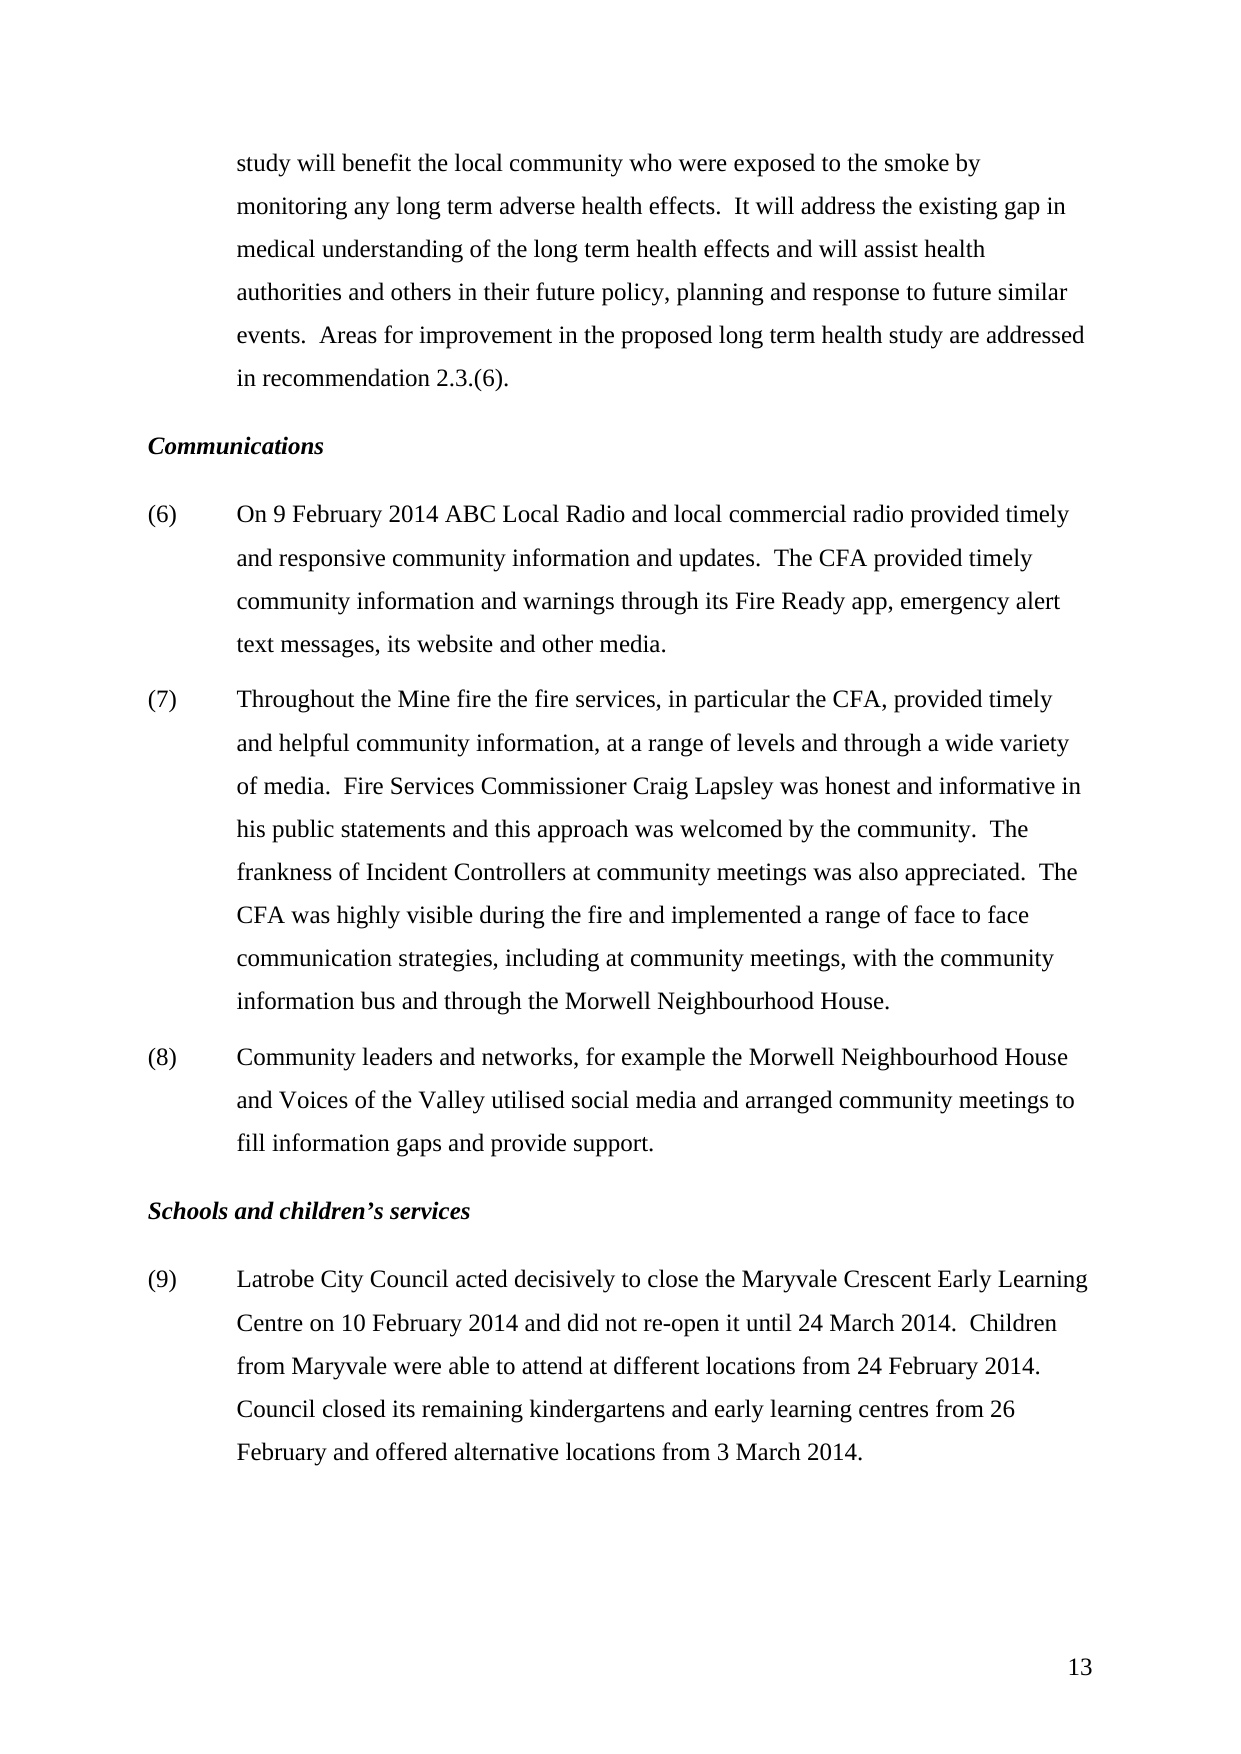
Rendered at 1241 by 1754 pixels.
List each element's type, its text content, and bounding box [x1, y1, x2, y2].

list Latrobe City Council acted decisively to close the Maryvale Crescent Early Learning Centre on 10 February 2014 and did not re-open it until 24 March 2014. Children from Maryvale were able to attend at different locations from 24 February 2014. Council closed its remaining kindergartens and early learning centres from 26 February and offered alternative locations from 3 March 2014. [148, 1264, 1092, 1466]
list Throughout the Mine fire the fire services, in particular the CFA, provided timely and helpful community information, at a range of levels and through a wide variety of media. Fire Services Commissioner Craig Lapsley was honest and informative in his public statements and this approach was welcomed by the community. The frankness of Incident Controllers at community meetings was also appreciated. The CFA was highly visible during the fire and implemented a range of face to face communication strategies, including at community meetings, with the community information bus and through the Morwell Neighbourhood House. [148, 684, 1092, 1015]
list Community leaders and networks, for example the Morwell Neighbourhood House and Voices of the Valley utilised social media and arranged community meetings to fill information gaps and provide support. [148, 1042, 1092, 1157]
list On 9 February 2014 ABC Local Radio and local commercial radio provided timely and responsive community information and updates. The CFA provided timely community information and warnings through its Fire Ready app, emergency alert text messages, its website and other media. [148, 499, 1092, 658]
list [148, 148, 1092, 392]
text Communications [148, 431, 1092, 460]
text Schools and children’s services [148, 1196, 1092, 1225]
